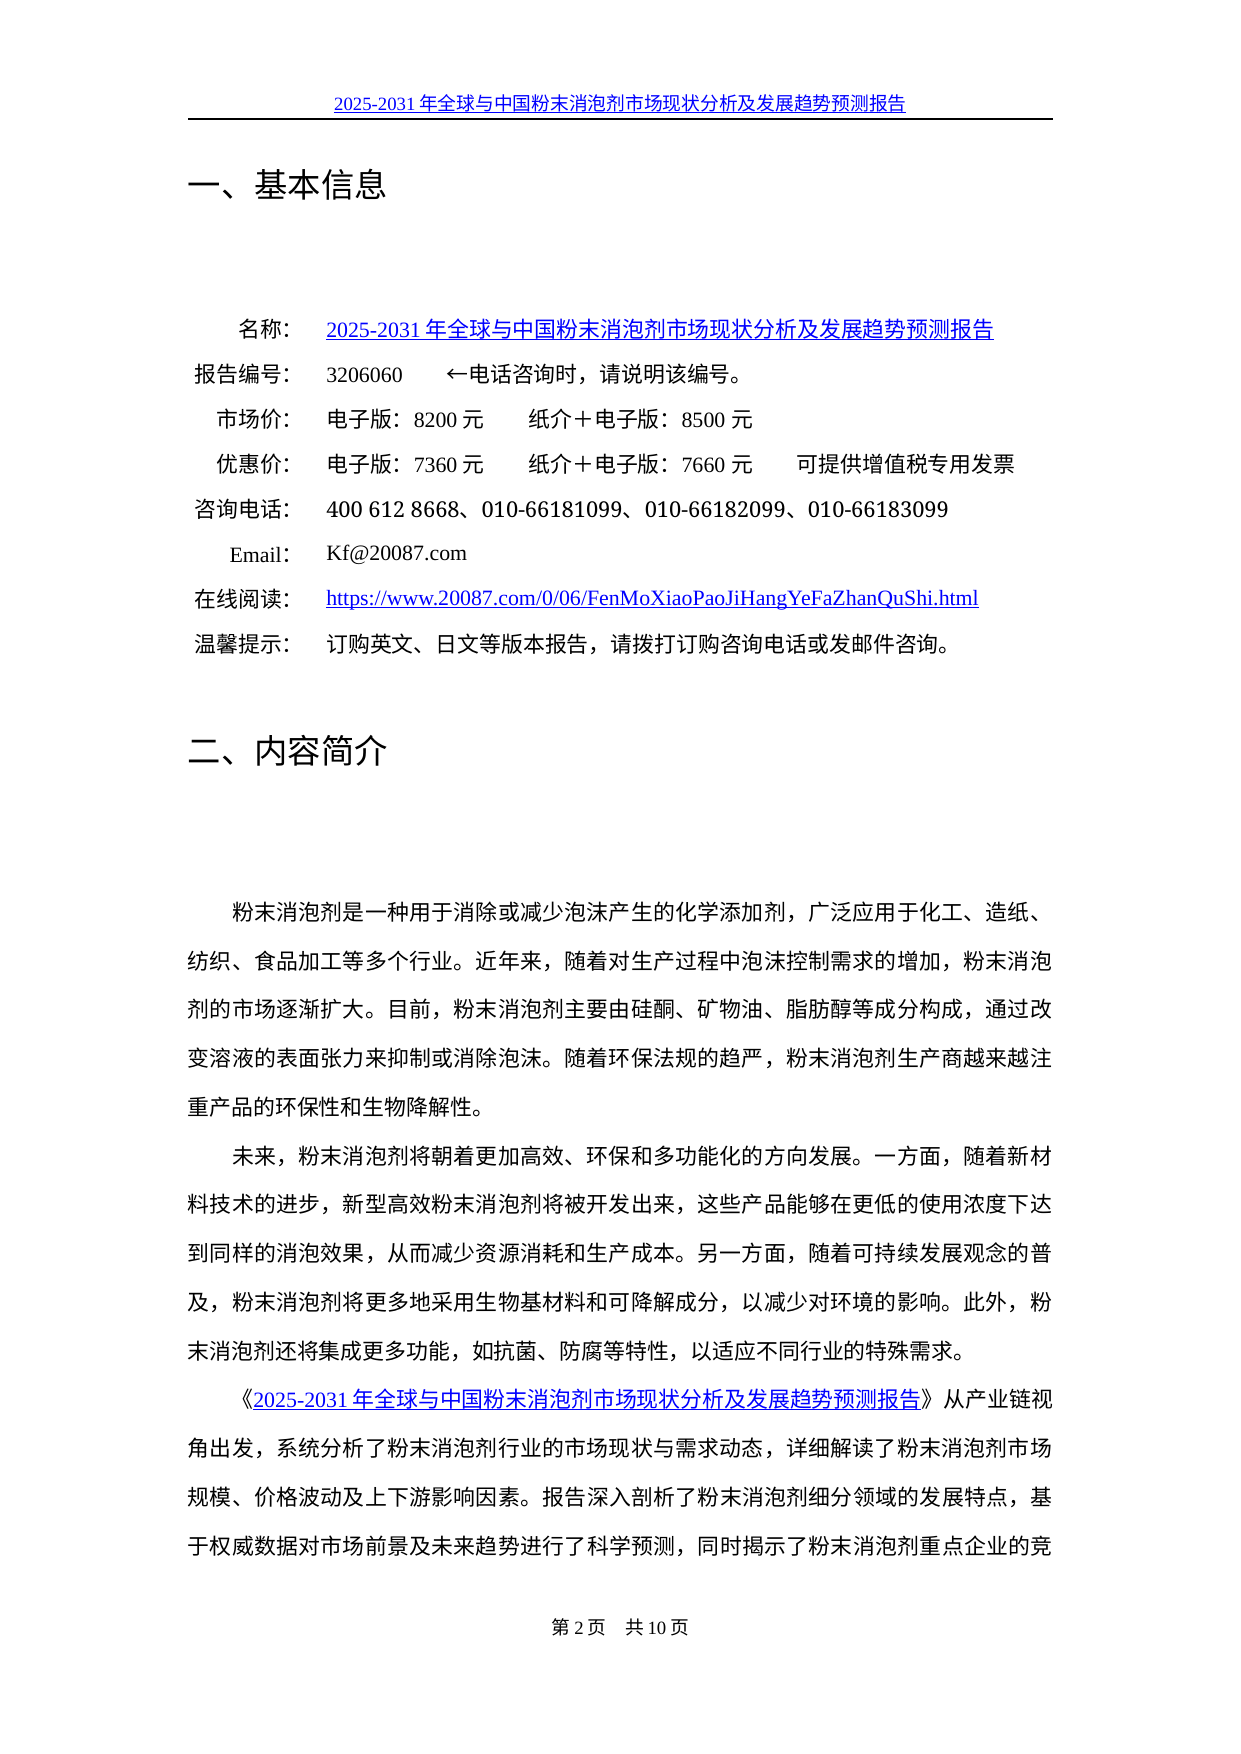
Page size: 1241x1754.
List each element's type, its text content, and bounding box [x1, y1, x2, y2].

table_cell 咨询电话： [167, 492, 315, 537]
table_cell 电子版：8200 元 纸介＋电子版：8500 元 [315, 402, 1073, 447]
table_header 名称： [167, 312, 315, 357]
table_cell 400 612 8668、010-66181099、010-66182099、010-66183099 [315, 492, 1073, 537]
table_header 2025-2031年全球与中国粉末消泡剂市场现状分析及发展趋势预测报告 [315, 312, 1073, 357]
table_cell 3206060 ←电话咨询时，请说明该编号。 [315, 357, 1073, 402]
table_cell 订购英文、日文等版本报告，请拨打订购咨询电话或发邮件咨询。 [315, 627, 1073, 672]
table_cell [315, 582, 1073, 627]
table_cell Kf@20087.com [315, 537, 1073, 582]
title 一、基本信息 [187, 150, 1053, 215]
table_cell Email： [167, 537, 315, 582]
table_cell 优惠价： [167, 447, 315, 492]
table_cell 电子版：7360 元 纸介＋电子版：7660 元 可提供增值税专用发票 [315, 447, 1073, 492]
title 二、内容简介 [187, 717, 1053, 782]
table_cell 报告编号： [167, 357, 315, 402]
table_cell 温馨提示： [167, 627, 315, 672]
table_cell 市场价： [167, 402, 315, 447]
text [187, 894, 1053, 1561]
table_cell 在线阅读： [167, 582, 315, 627]
